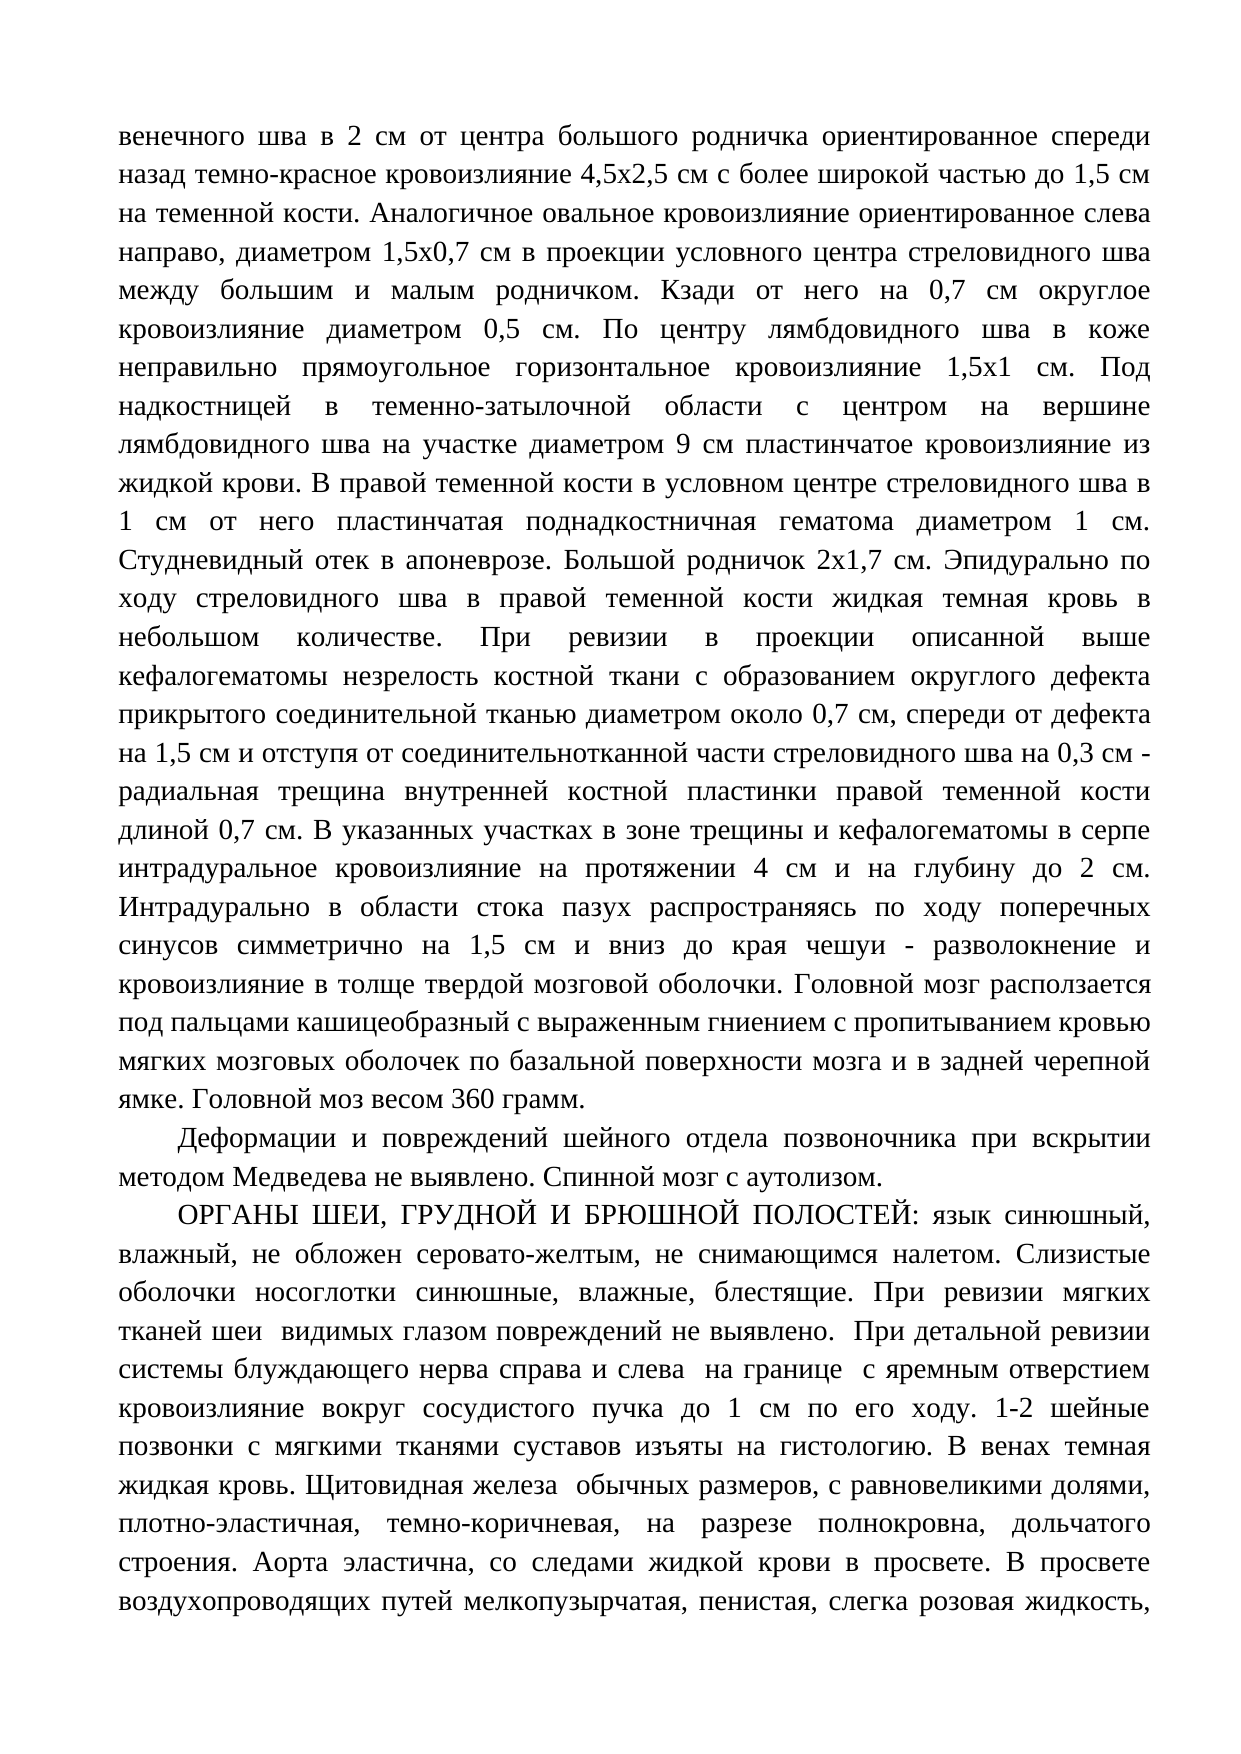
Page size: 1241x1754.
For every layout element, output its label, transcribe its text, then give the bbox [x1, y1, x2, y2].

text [118, 118, 1152, 1115]
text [118, 1197, 1152, 1616]
text Деформации и повреждений шейного отдела позвоночника при вскрытии методом Медведева не выявлено. Спинной мозг с аутолизом. [118, 1120, 1152, 1192]
